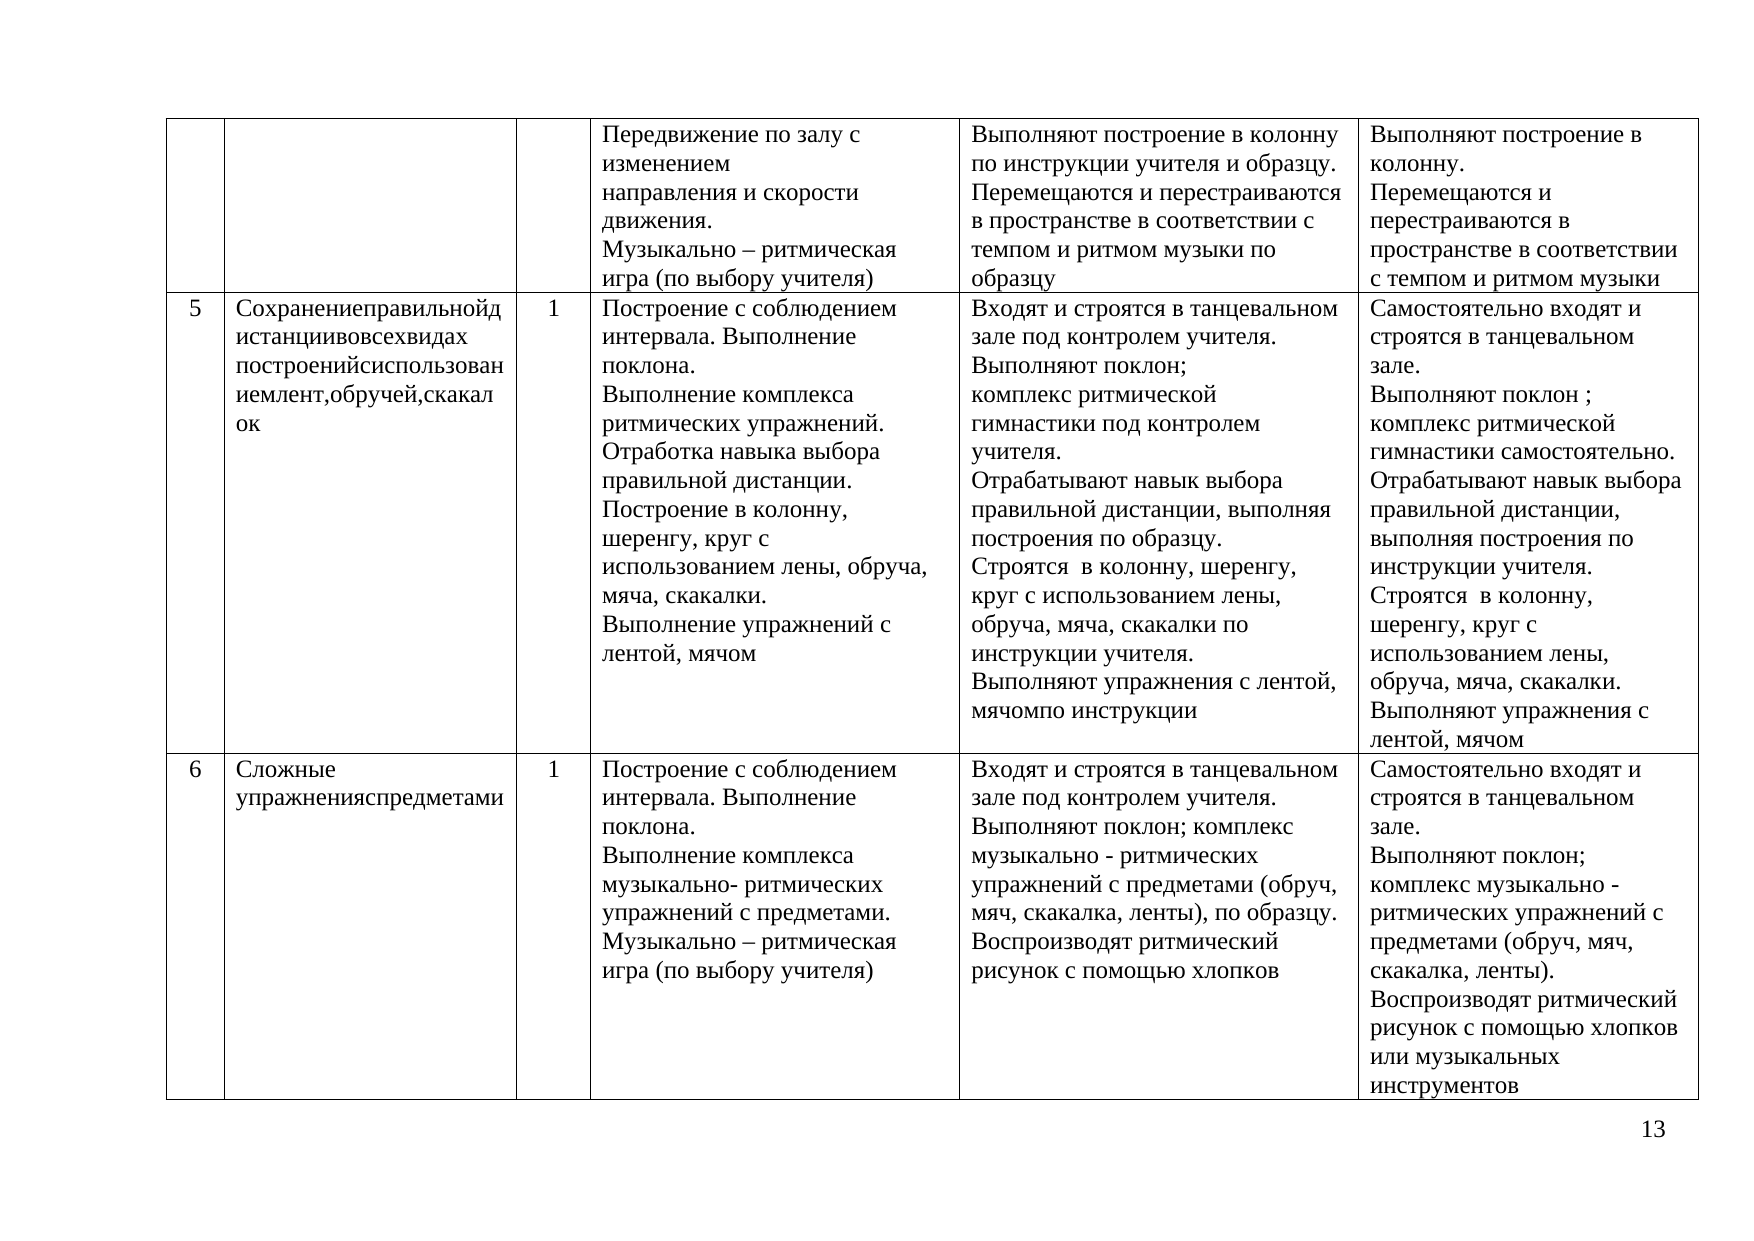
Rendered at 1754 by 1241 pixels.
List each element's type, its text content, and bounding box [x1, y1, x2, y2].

table_cell 6 [167, 754, 224, 1099]
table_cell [591, 119, 959, 292]
table_cell Построение с соблюдением интервала. Выполнение поклона. Выполнение комплекса музыкально- ритмических упражнений с предметами. Музыкально – ритмическая игра (по выбору учителя) [591, 754, 959, 1099]
table_cell Входят и строятся в танцевальном зале под контролем учителя. Выполняют поклон; комплекс музыкально - ритмических упражнений с предметами (обруч, мяч, скакалка, ленты), по образцу. Воспроизводят ритмический рисунок с помощью хлопков [960, 754, 1358, 1099]
table_cell 1 [517, 293, 590, 753]
table_cell Сложные упражненияспредметами [225, 754, 516, 1099]
table_cell Самостоятельно входят и строятся в танцевальном зале. Выполняют поклон ; комплекс ритмической гимнастики самостоятельно. Отрабатывают навык выбора правильной дистанции, выполняя построения по инструкции учителя. Строятся в колонну, шеренгу, круг с использованием лены, обруча, мяча, скакалки. Выполняют упражнения с лентой, мячом [1359, 293, 1698, 753]
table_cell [1359, 119, 1698, 292]
table_cell Самостоятельно входят и строятся в танцевальном зале. Выполняют поклон; комплекс музыкально - ритмических упражнений с предметами (обруч, мяч, скакалка, ленты). Воспроизводят ритмический рисунок с помощью хлопков или музыкальных инструментов [1359, 754, 1698, 1099]
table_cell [225, 119, 516, 292]
table_cell Входят и строятся в танцевальном зале под контролем учителя. Выполняют поклон; комплекс ритмической гимнастики под контролем учителя. Отрабатывают навык выбора правильной дистанции, выполняя построения по образцу. Строятся в колонну, шеренгу, круг с использованием лены, обруча, мяча, скакалки по инструкции учителя. Выполняют упражнения с лентой, мячомпо инструкции [960, 293, 1358, 753]
table_cell 1 [517, 119, 590, 292]
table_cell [960, 119, 1358, 292]
table_cell 4 [167, 119, 224, 292]
table_cell 1 [517, 754, 590, 1099]
table_cell Построение с соблюдением интервала. Выполнение поклона. Выполнение комплекса ритмических упражнений. Отработка навыка выбора правильной дистанции. Построение в колонну, шеренгу, круг с использованием лены, обруча, мяча, скакалки. Выполнение упражнений с лентой, мячом [591, 293, 959, 753]
table_cell Сохранениеправильнойдистанциивовсехвидах построенийсиспользованиемлент,обручей,скакалок [225, 293, 516, 753]
table_cell 5 [167, 293, 224, 753]
